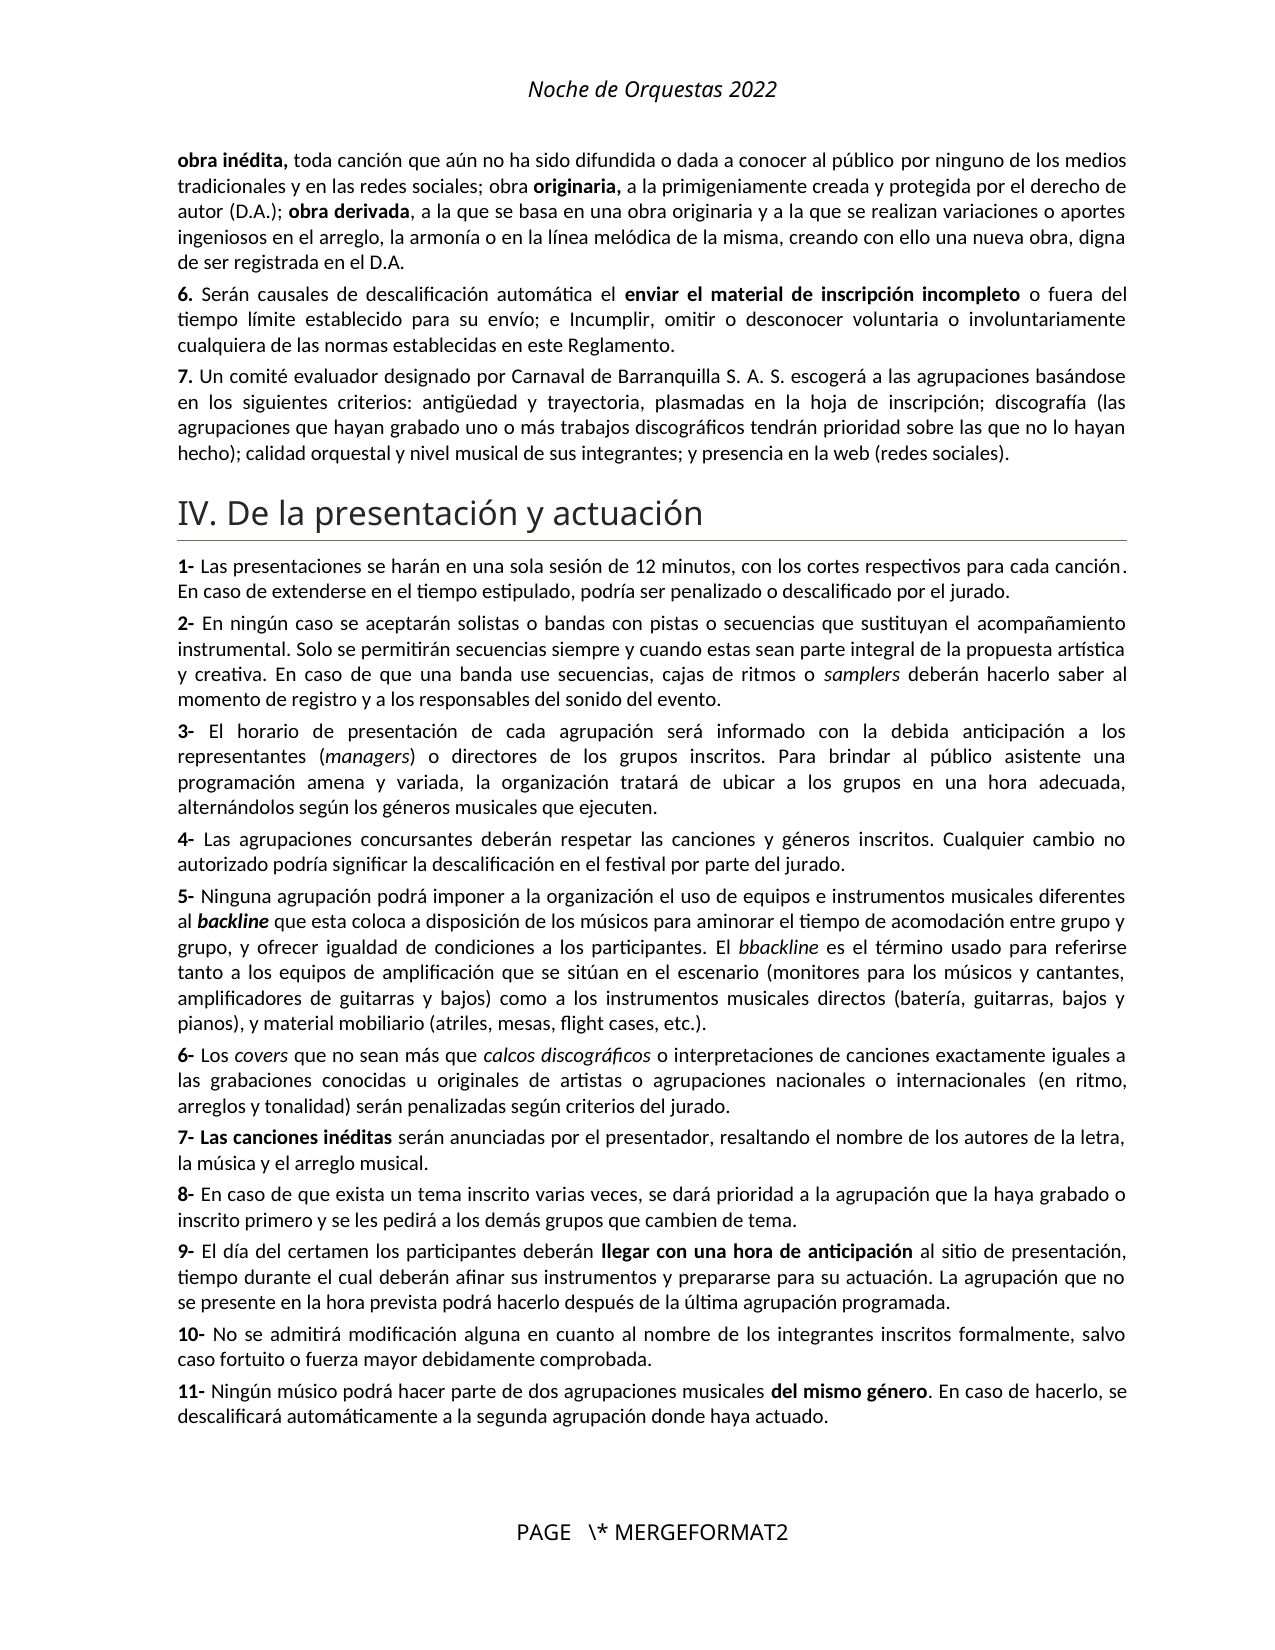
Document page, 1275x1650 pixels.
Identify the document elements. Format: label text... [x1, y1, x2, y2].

text 8- En caso de que exista un tema inscrito varias veces, se dará prioridad a la agrupación que la haya grabado o inscrito primero y se les pedirá a los demás grupos que cambien de tema. [177, 1182, 1127, 1232]
text 7. Un comité evaluador designado por Carnaval de Barranquilla S. A. S. escogerá a las agrupaciones basándose en los siguientes criterios: antigüedad y trayectoria, plasmadas en la hoja de inscripción; discografía (las agrupaciones que hayan grabado uno o más trabajos discográficos tendrán prioridad sobre las que no lo hayan hecho); calidad orquestal y nivel musical de sus integrantes; y presencia en la web (redes sociales). [177, 363, 1127, 465]
text 11- Ningún músico podrá hacer parte de dos agrupaciones musicales del mismo género. En caso de hacerlo, se descalificará automáticamente a la segunda agrupación donde haya actuado. [177, 1378, 1127, 1429]
text 1- Las presentaciones se harán en una sola sesión de 12 minutos, con los cortes respectivos para cada canción. En caso de extenderse en el tiempo estipulado, podría ser penalizado o descalificado por el jurado. [177, 553, 1127, 604]
text 5- Ninguna agrupación podrá imponer a la organización el uso de equipos e instrumentos musicales diferentes al backline que esta coloca a disposición de los músicos para aminorar el tiempo de acomodación entre grupo y grupo, y ofrecer igualdad de condiciones a los participantes. El bbackline es el término usado para referirse tanto a los equipos de amplificación que se sitúan en el escenario (monitores para los músicos y cantantes, amplificadores de guitarras y bajos) como a los instrumentos musicales directos (batería, guitarras, bajos y pianos), y material mobiliario (atriles, mesas, flight cases, etc.). [177, 883, 1127, 1036]
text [177, 148, 1127, 275]
text 7- Las canciones inéditas serán anunciadas por el presentador, resaltando el nombre de los autores de la letra, la música y el arreglo musical. [177, 1124, 1127, 1175]
subtitle IV. De la presentación y actuación [177, 490, 1127, 540]
text 10- No se admitirá modificación alguna en cuanto al nombre de los integrantes inscritos formalmente, salvo caso fortuito o fuerza mayor debidamente comprobada. [177, 1321, 1127, 1372]
text 3- El horario de presentación de cada agrupación será informado con la debida anticipación a los representantes (managers) o directores de los grupos inscritos. Para brindar al público asistente una programación amena y variada, la organización tratará de ubicar a los grupos en una hora adecuada, alternándolos según los géneros musicales que ejecuten. [177, 718, 1127, 820]
text 6- Los covers que no sean más que calcos discográficos o interpretaciones de canciones exactamente iguales a las grabaciones conocidas u originales de artistas o agrupaciones nacionales o internacionales (en ritmo, arreglos y tonalidad) serán penalizadas según criterios del jurado. [177, 1042, 1127, 1118]
text 6. Serán causales de descalificación automática el enviar el material de inscripción incompleto o fuera del tiempo límite establecido para su envío; e Incumplir, omitir o desconocer voluntaria o involuntariamente cualquiera de las normas establecidas en este Reglamento. [177, 281, 1127, 357]
text 2- En ningún caso se aceptarán solistas o bandas con pistas o secuencias que sustituyan el acompañamiento instrumental. Solo se permitirán secuencias siempre y cuando estas sean parte integral de la propuesta artística y creativa. En caso de que una banda use secuencias, cajas de ritmos o samplers deberán hacerlo saber al momento de registro y a los responsables del sonido del evento. [177, 610, 1127, 712]
text 4- Las agrupaciones concursantes deberán respetar las canciones y géneros inscritos. Cualquier cambio no autorizado podría significar la descalificación en el festival por parte del jurado. [177, 826, 1127, 877]
text 9- El día del certamen los participantes deberán llegar con una hora de anticipación al sitio de presentación, tiempo durante el cual deberán afinar sus instrumentos y prepararse para su actuación. La agrupación que no se presente en la hora prevista podrá hacerlo después de la última agrupación programada. [177, 1239, 1127, 1315]
